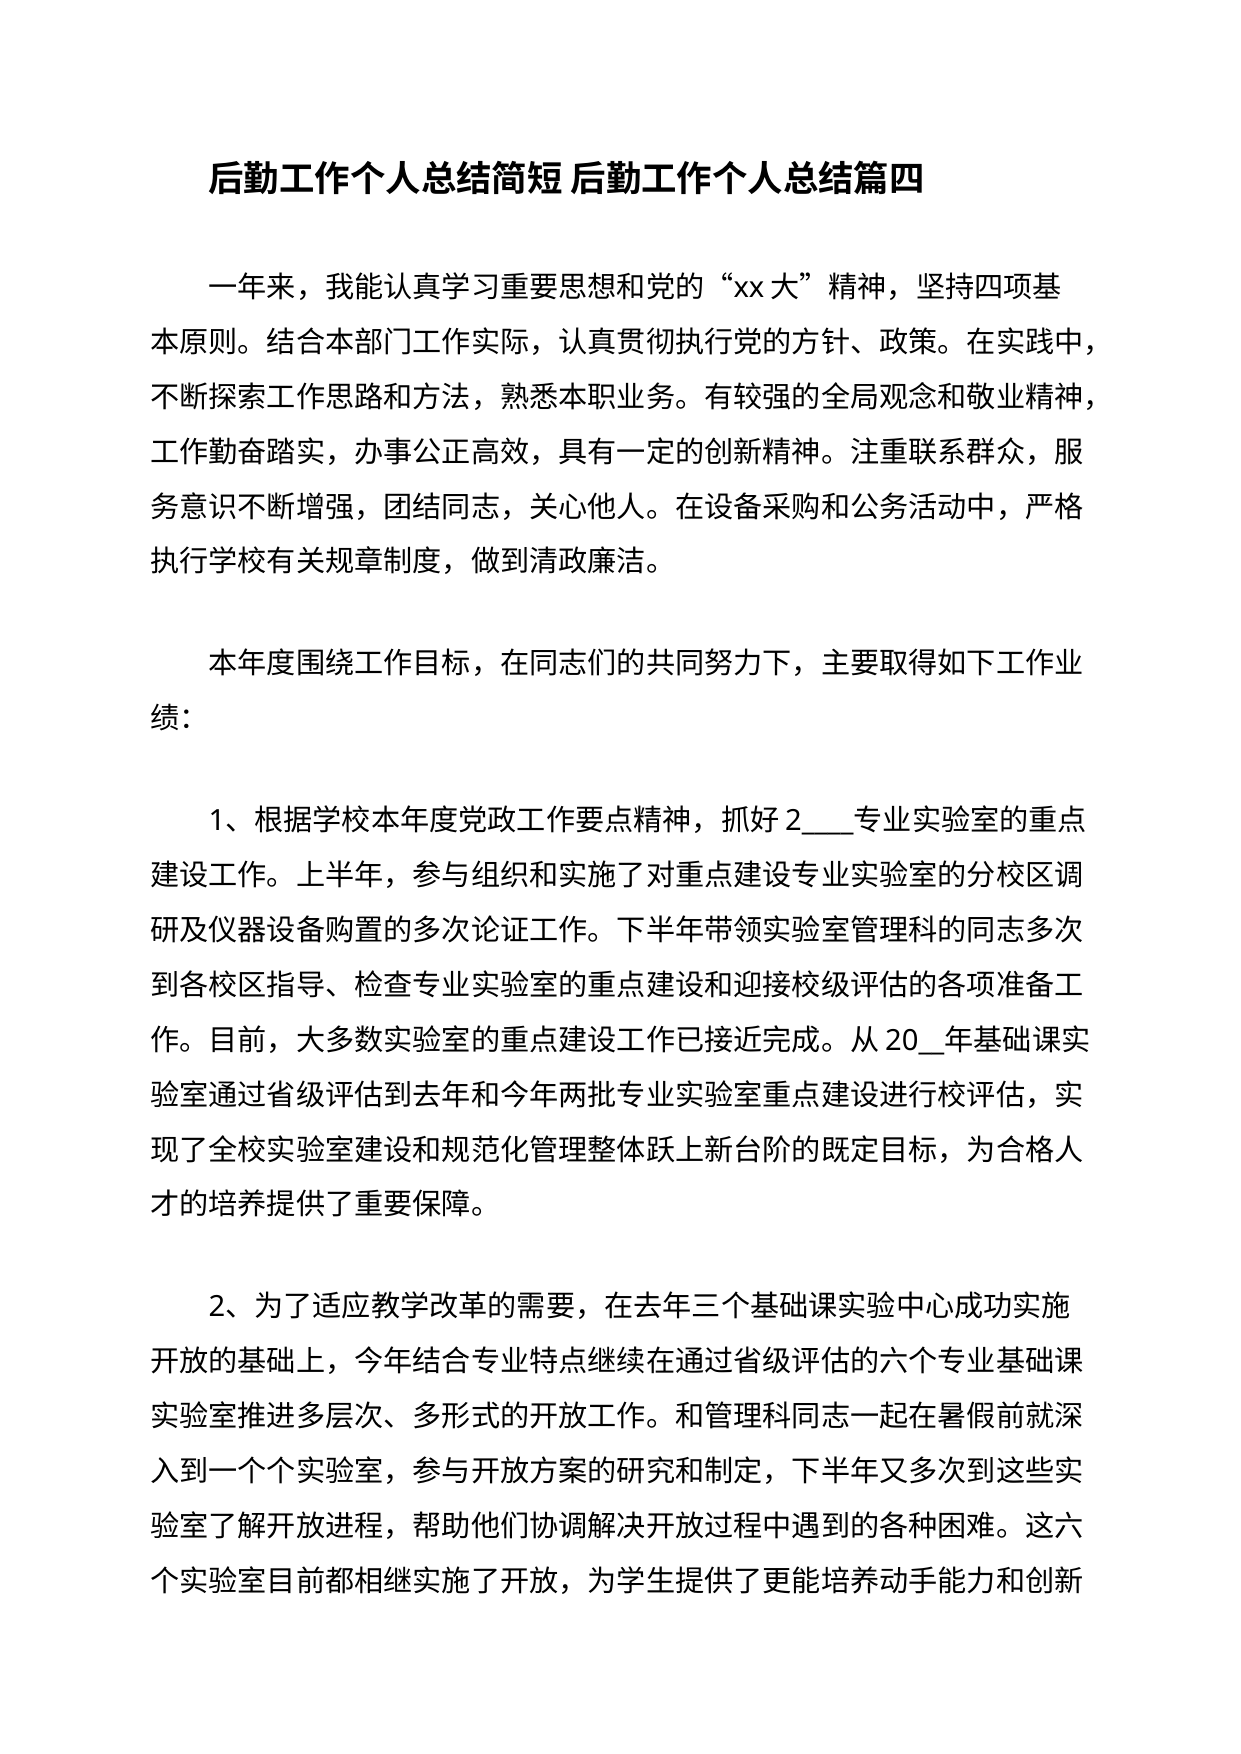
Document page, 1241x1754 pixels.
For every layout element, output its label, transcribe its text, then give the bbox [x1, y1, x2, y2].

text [150, 1283, 1090, 1599]
text 本年度围绕工作目标，在同志们的共同努力下，主要取得如下工作业绩： [150, 640, 1090, 737]
text 1、根据学校本年度党政工作要点精神，抓好2____专业实验室的重点建设工作。上半年，参与组织和实施了对重点建设专业实验室的分校区调研及仪器设备购置的多次论证工作。下半年带领实验室管理科的同志多次到各校区指导、检查专业实验室的重点建设和迎接校级评估的各项准备工作。目前，大多数实验室的重点建设工作已接近完成。从20__年基础课实验室通过省级评估到去年和今年两批专业实验室重点建设进行校评估，实现了全校实验室建设和规范化管理整体跃上新台阶的既定目标，为合格人才的培养提供了重要保障。 [150, 796, 1090, 1223]
text 一年来，我能认真学习重要思想和党的“xx大”精神，坚持四项基本原则。结合本部门工作实际，认真贯彻执行党的方针、政策。在实践中，不断探索工作思路和方法，熟悉本职业务。有较强的全局观念和敬业精神，工作勤奋踏实，办事公正高效，具有一定的创新精神。注重联系群众，服务意识不断增强，团结同志，关心他人。在设备采购和公务活动中，严格执行学校有关规章制度，做到清政廉洁。 [150, 263, 1090, 580]
text 后勤工作个人总结简短 后勤工作个人总结篇四 [150, 150, 1090, 201]
